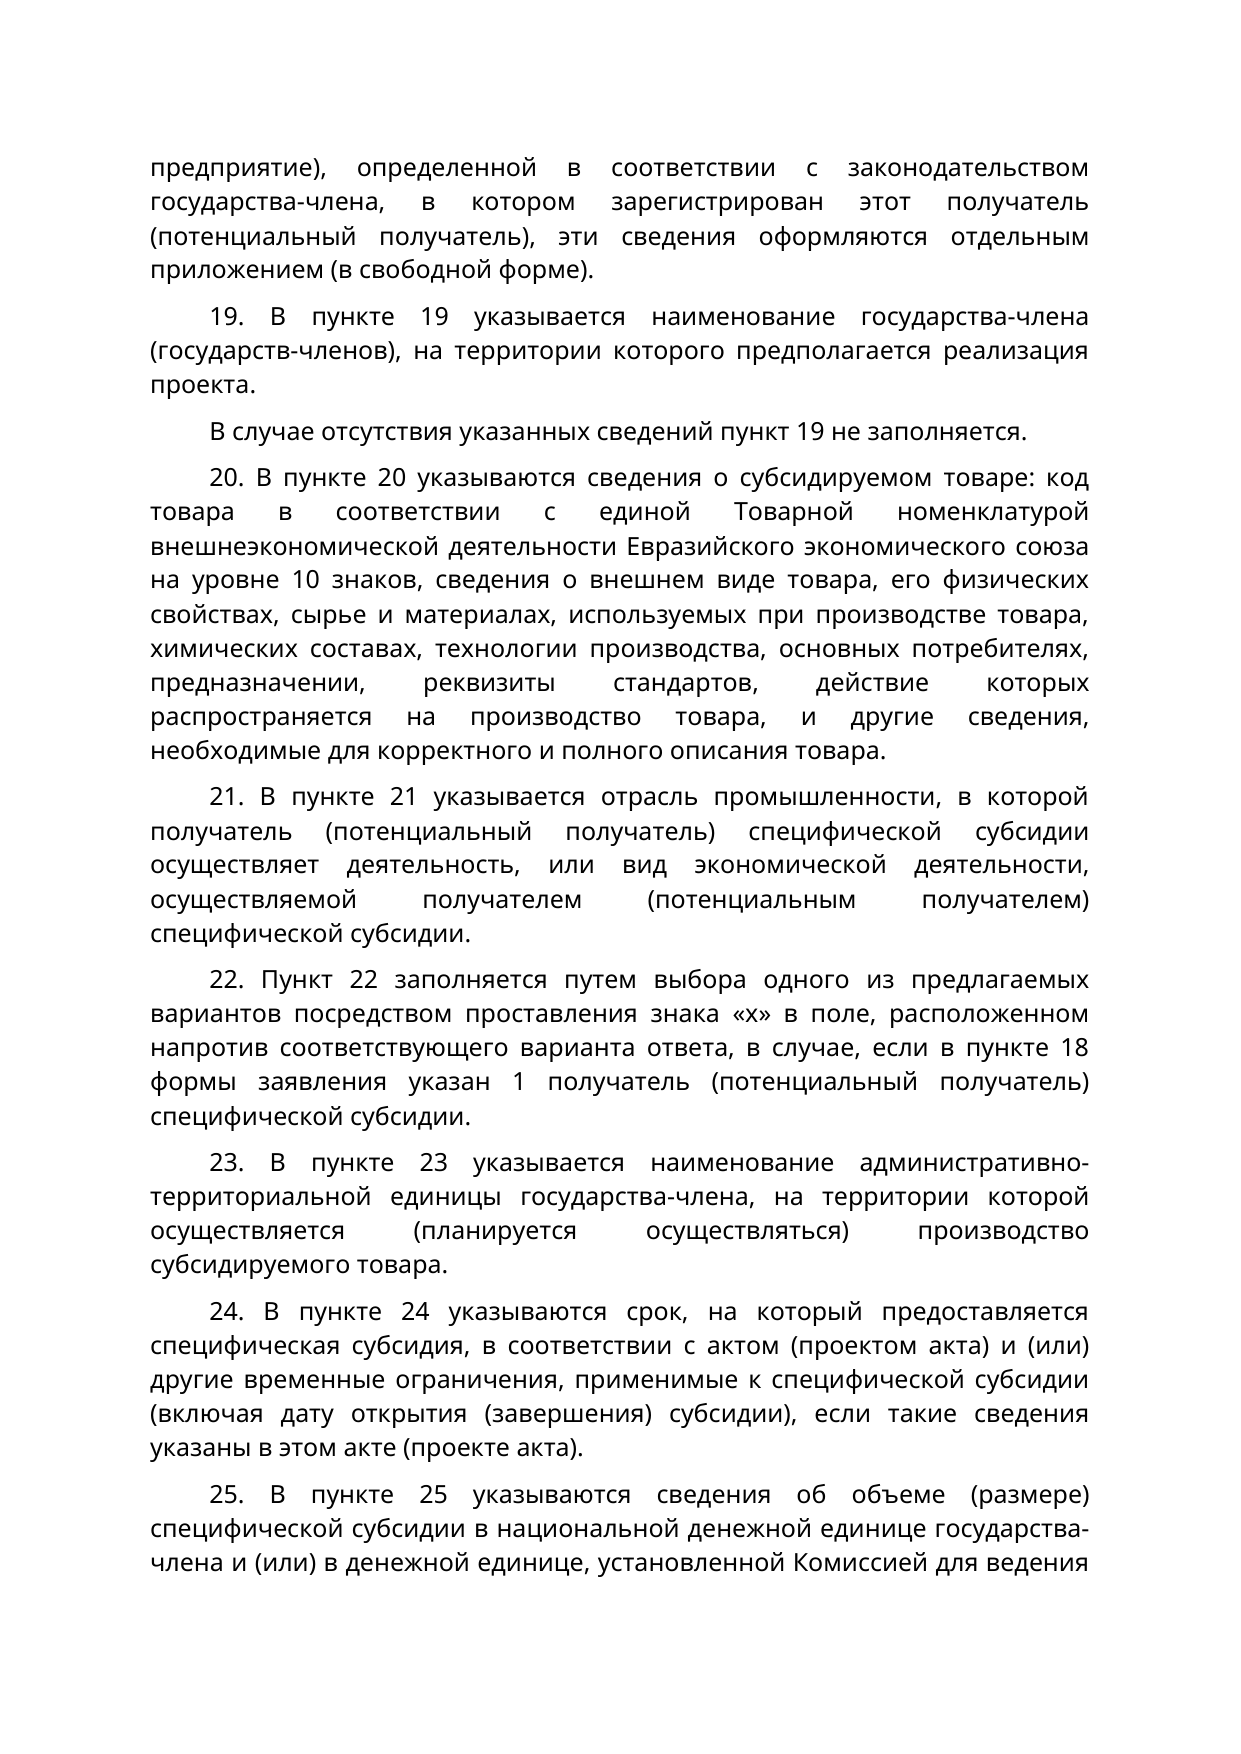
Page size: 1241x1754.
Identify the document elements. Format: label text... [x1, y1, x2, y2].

text 24. В пункте 24 указываются срок, на который предоставляется специфическая субсидия, в соответствии с актом (проектом акта) и (или) другие временные ограничения, применимые к специфической субсидии (включая дату открытия (завершения) субсидии), если такие сведения указаны в этом акте (проекте акта). [150, 1293, 1090, 1464]
text 20. В пункте 20 указываются сведения о субсидируемом товаре: код товара в соответствии с единой Товарной номенклатурой внешнеэкономической деятельности Евразийского экономического союза на уровне 10 знаков, сведения о внешнем виде товара, его физических свойствах, сырье и материалах, используемых при производстве товара, химических составах, технологии производства, основных потребителях, предназначении, реквизиты стандартов, действие которых распространяется на производство товара, и другие сведения, необходимые для корректного и полного описания товара. [150, 460, 1090, 767]
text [150, 1476, 1090, 1578]
text 23. В пункте 23 указывается наименование административно- территориальной единицы государства-члена, на территории которой осуществляется (планируется осуществляться) производство субсидируемого товара. [150, 1145, 1090, 1281]
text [150, 150, 1090, 286]
text 19. В пункте 19 указывается наименование государства-члена (государств-членов), на территории которого предполагается реализация проекта. [150, 299, 1090, 401]
text 21. В пункте 21 указывается отрасль промышленности, в которой получатель (потенциальный получатель) специфической субсидии осуществляет деятельность, или вид экономической деятельности, осуществляемой получателем (потенциальным получателем) специфической субсидии. [150, 779, 1090, 949]
text 22. Пункт 22 заполняется путем выбора одного из предлагаемых вариантов посредством проставления знака «х» в поле, расположенном напротив соответствующего варианта ответа, в случае, если в пункте 18 формы заявления указан 1 получатель (потенциальный получатель) специфической субсидии. [150, 962, 1090, 1132]
text В случае отсутствия указанных сведений пункт 19 не заполняется. [150, 413, 1090, 447]
